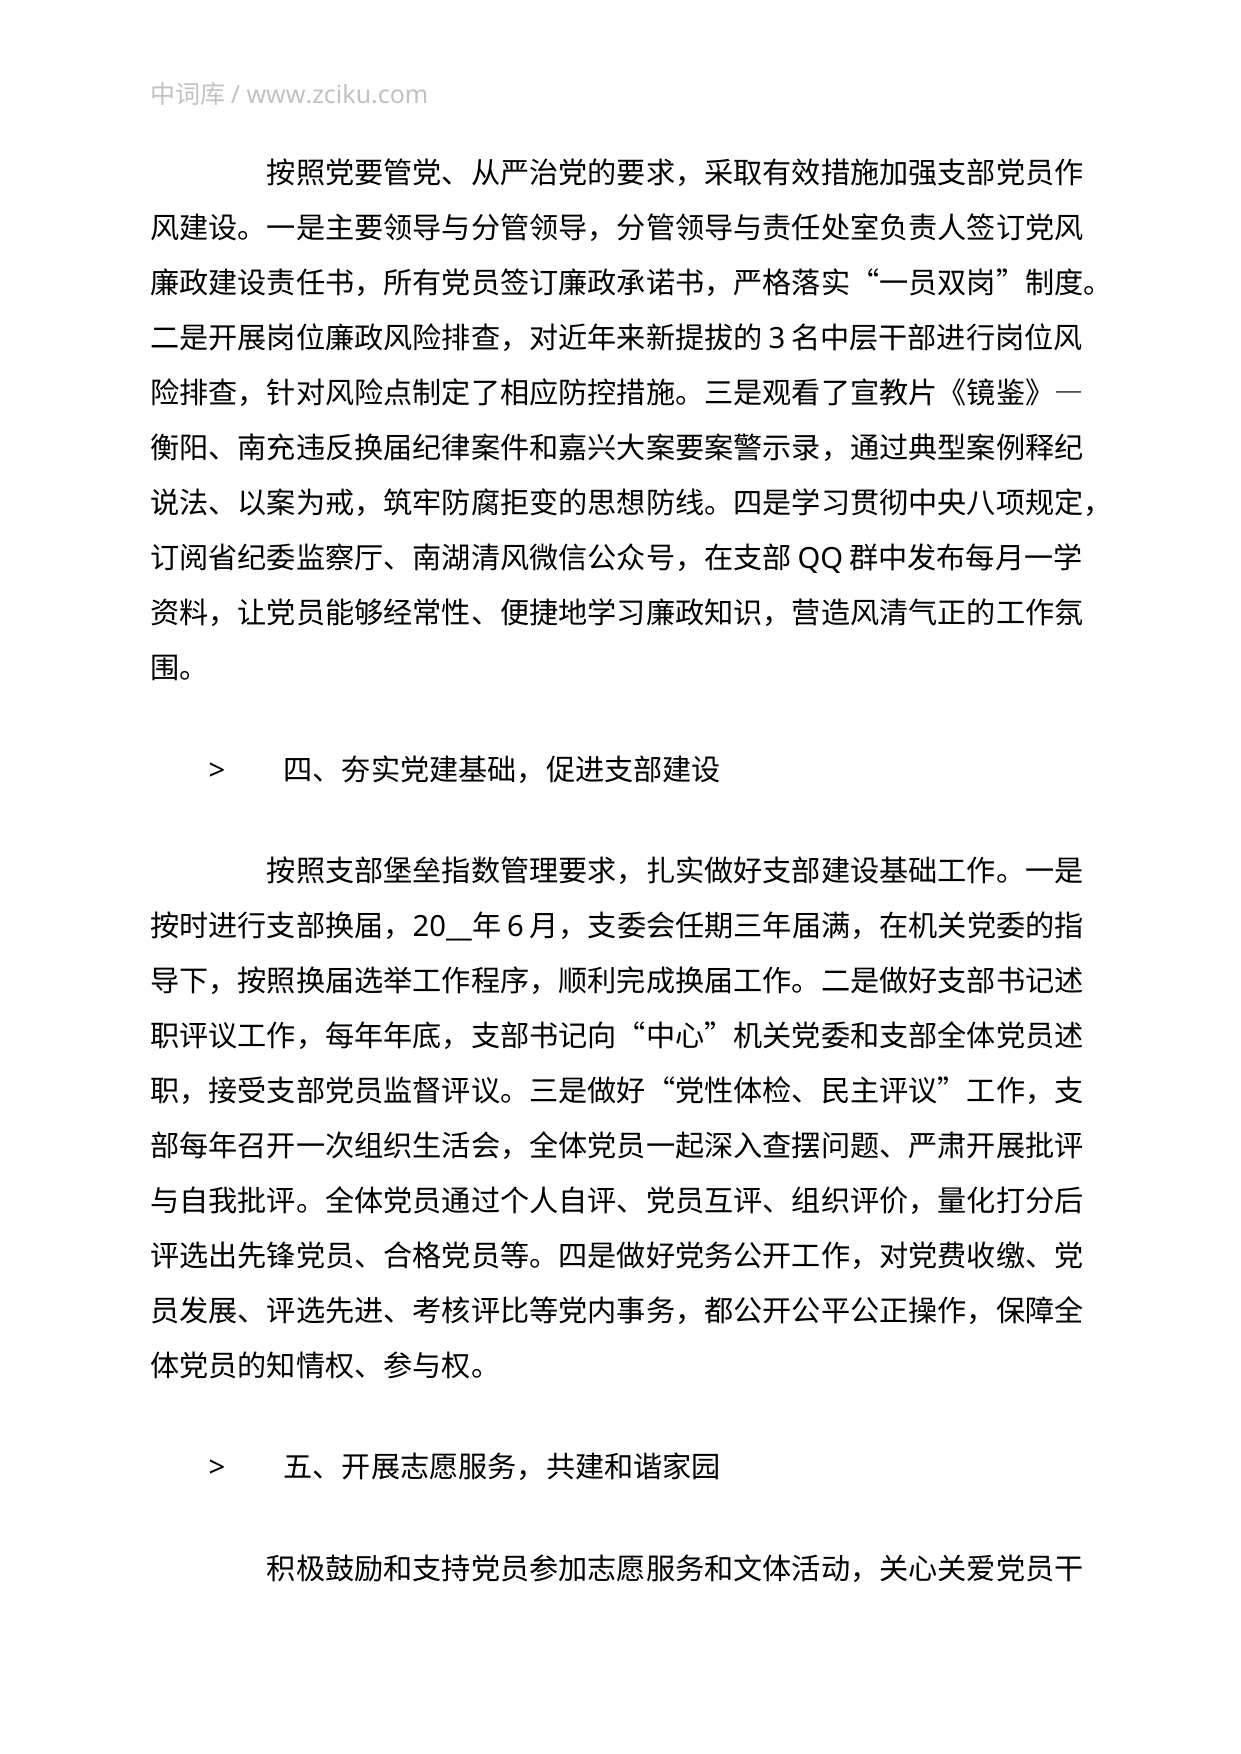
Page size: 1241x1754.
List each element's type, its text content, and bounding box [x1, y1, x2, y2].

text 按照支部堡垒指数管理要求，扎实做好支部建设基础工作。一是按时进行支部换届，20__年6月，支委会任期三年届满，在机关党委的指导下，按照换届选举工作程序，顺利完成换届工作。二是做好支部书记述职评议工作，每年年底，支部书记向“中心”机关党委和支部全体党员述职，接受支部党员监督评议。三是做好“党性体检、民主评议”工作，支部每年召开一次组织生活会，全体党员一起深入查摆问题、严肃开展批评与自我批评。全体党员通过个人自评、党员互评、组织评价，量化打分后评选出先锋党员、合格党员等。四是做好党务公开工作，对党费收缴、党员发展、评选先进、考核评比等党内事务，都公开公平公正操作，保障全体党员的知情权、参与权。 [150, 848, 1090, 1384]
text > 四、夯实党建基础，促进支部建设 [150, 746, 1090, 788]
text 按照党要管党、从严治党的要求，采取有效措施加强支部党员作风建设。一是主要领导与分管领导，分管领导与责任处室负责人签订党风廉政建设责任书，所有党员签订廉政承诺书，严格落实“一员双岗”制度。二是开展岗位廉政风险排查，对近年来新提拔的3名中层干部进行岗位风险排查，针对风险点制定了相应防控措施。三是观看了宣教片《镜鉴》—衡阳、南充违反换届纪律案件和嘉兴大案要案警示录，通过典型案例释纪说法、以案为戒，筑牢防腐拒变的思想防线。四是学习贯彻中央八项规定，订阅省纪委监察厅、南湖清风微信公众号，在支部QQ群中发布每月一学资料，让党员能够经常性、便捷地学习廉政知识，营造风清气正的工作氛围。 [150, 150, 1090, 687]
text > 五、开展志愿服务，共建和谐家园 [150, 1444, 1090, 1486]
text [150, 1546, 1090, 1588]
